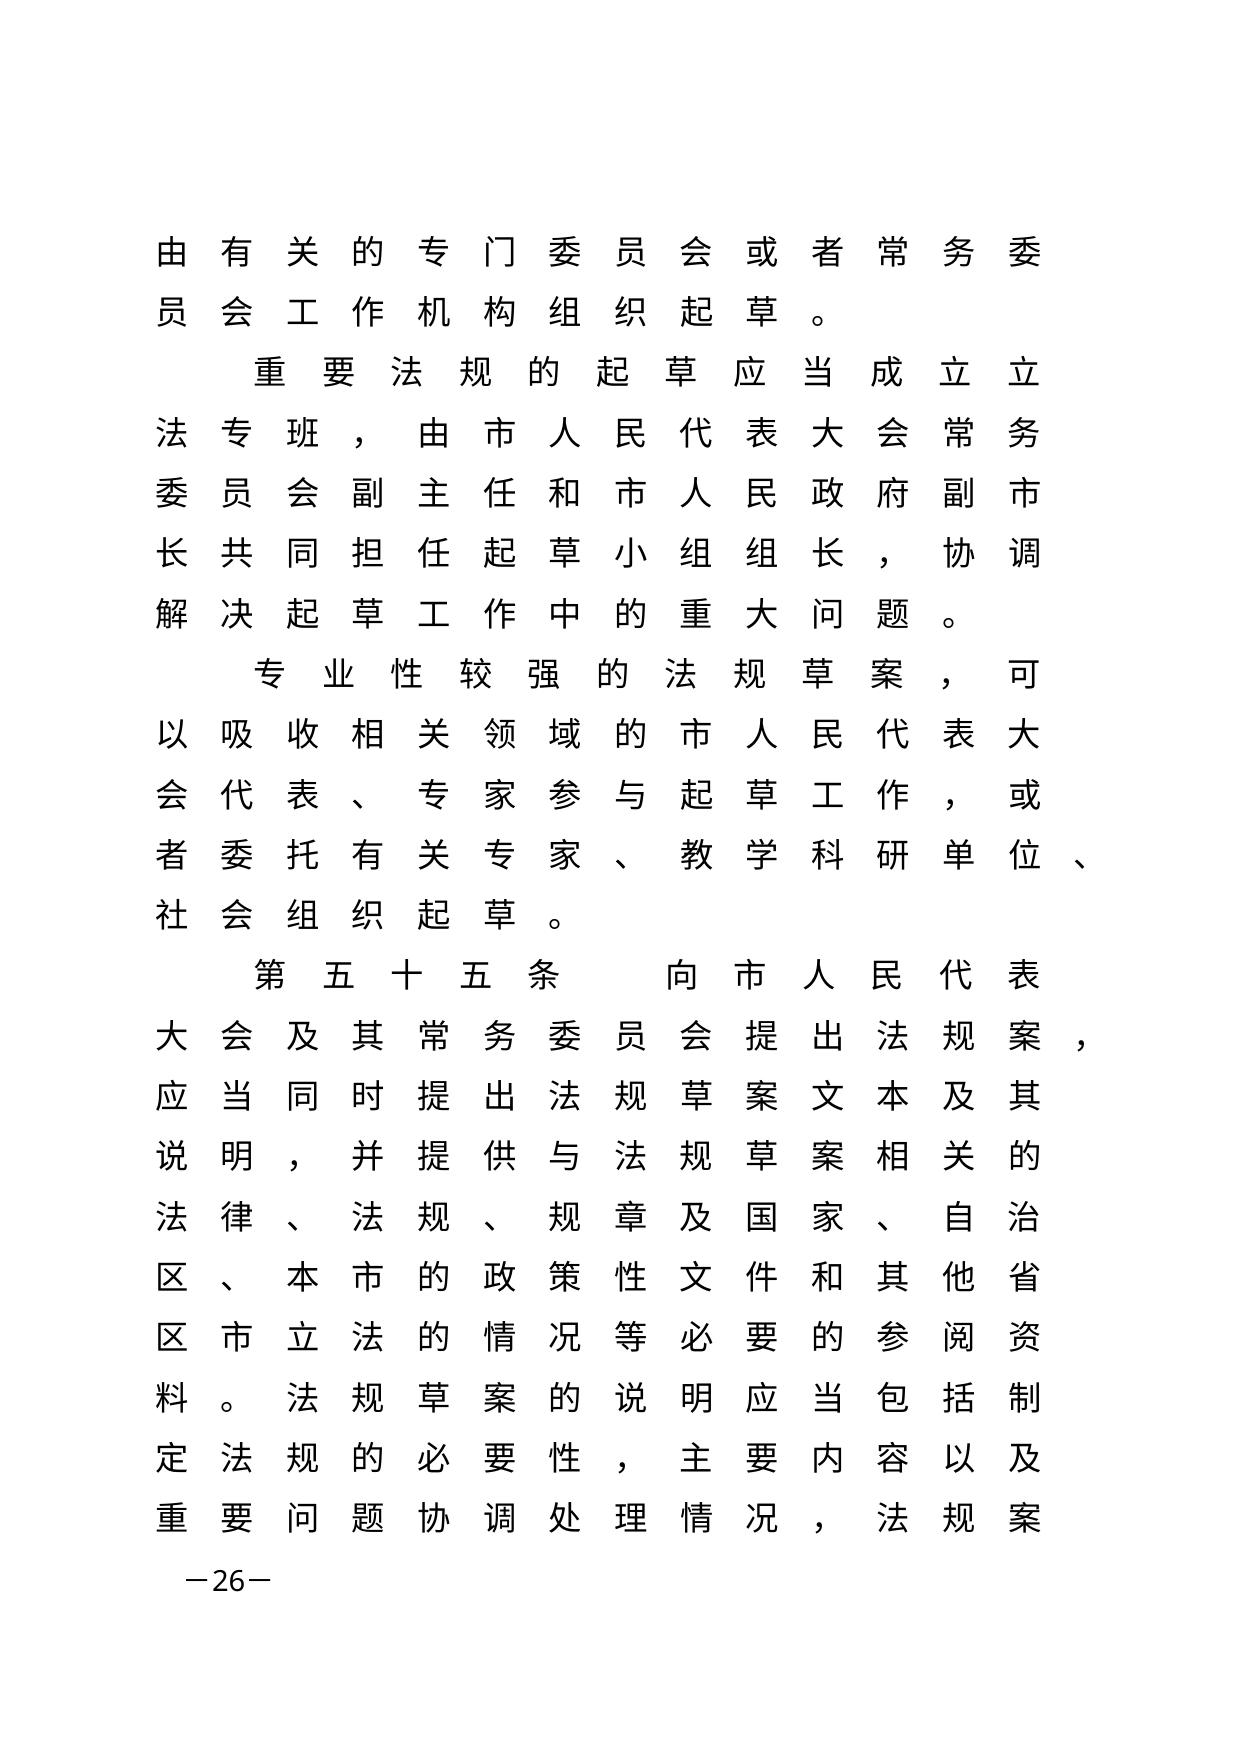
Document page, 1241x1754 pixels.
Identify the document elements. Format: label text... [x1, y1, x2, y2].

text 重要法规的起草应当成立立法专班，由市人民代表大会常务委员会副主任和市人民政府副市长共同担任起草小组组长，协调解决起草工作中的重大问题。 [155, 340, 1073, 642]
text 专业性较强的法规草案，可以吸收相关领域的市人民代表大会代表、专家参与起草工作，或者委托有关专家、教学科研单位、社会组织起草。 [155, 642, 1073, 943]
text 第五十四条 有关的专门委员会、常务委员会工作机构应当提前参与有关方面的法规草案起草、调研、座谈、论证、听证等工作，提出意见建议；综合性、全局性、基础性的重要法规草案，由有关的专门委员会或者常务委员会工作机构组织起草。 [155, 219, 1073, 340]
